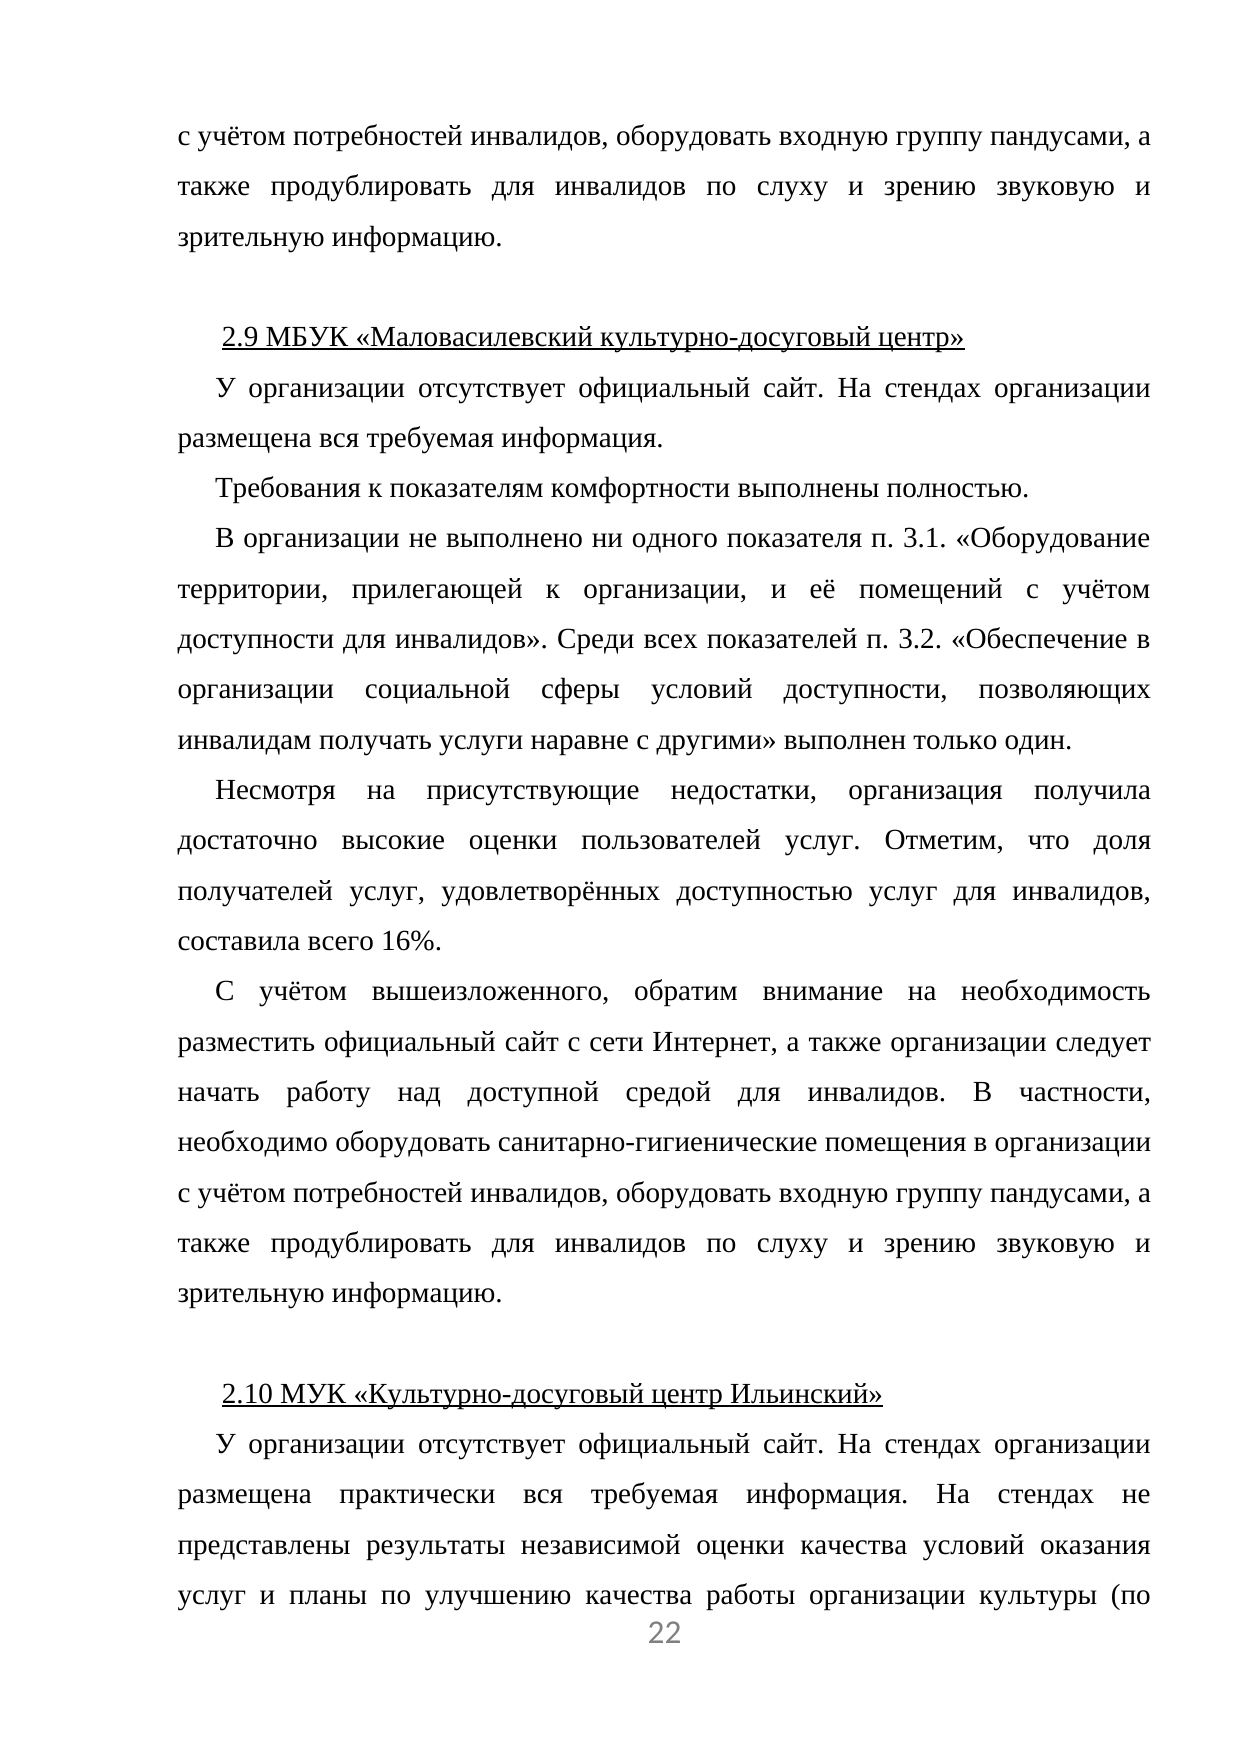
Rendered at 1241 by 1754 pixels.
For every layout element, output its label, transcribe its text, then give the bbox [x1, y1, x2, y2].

text Несмотря на присутствующие недостатки, организация получила достаточно высокие оценки пользователей услуг. Отметим, что доля получателей услуг, удовлетворённых доступностью услуг для инвалидов, составила всего 16%. [177, 772, 1152, 957]
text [177, 1426, 1152, 1611]
text В организации не выполнено ни одного показателя п. 3.1. «Оборудование территории, прилегающей к организации, и её помещений с учётом доступности для инвалидов». Среди всех показателей п. 3.2. «Обеспечение в организации социальной сферы условий доступности, позволяющих инвалидам получать услуги наравне с другими» выполнен только один. [177, 521, 1152, 755]
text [177, 118, 1152, 252]
text Требования к показателям комфортности выполнены полностью. [177, 470, 1152, 504]
text У организации отсутствует официальный сайт. На стендах организации размещена вся требуемая информация. [177, 370, 1152, 453]
list 2.9 МБУК «Маловасилевский культурно-досуговый центр» [222, 319, 1152, 353]
list 2.10 МУК «Культурно-досуговый центр Ильинский» [222, 1376, 1152, 1409]
